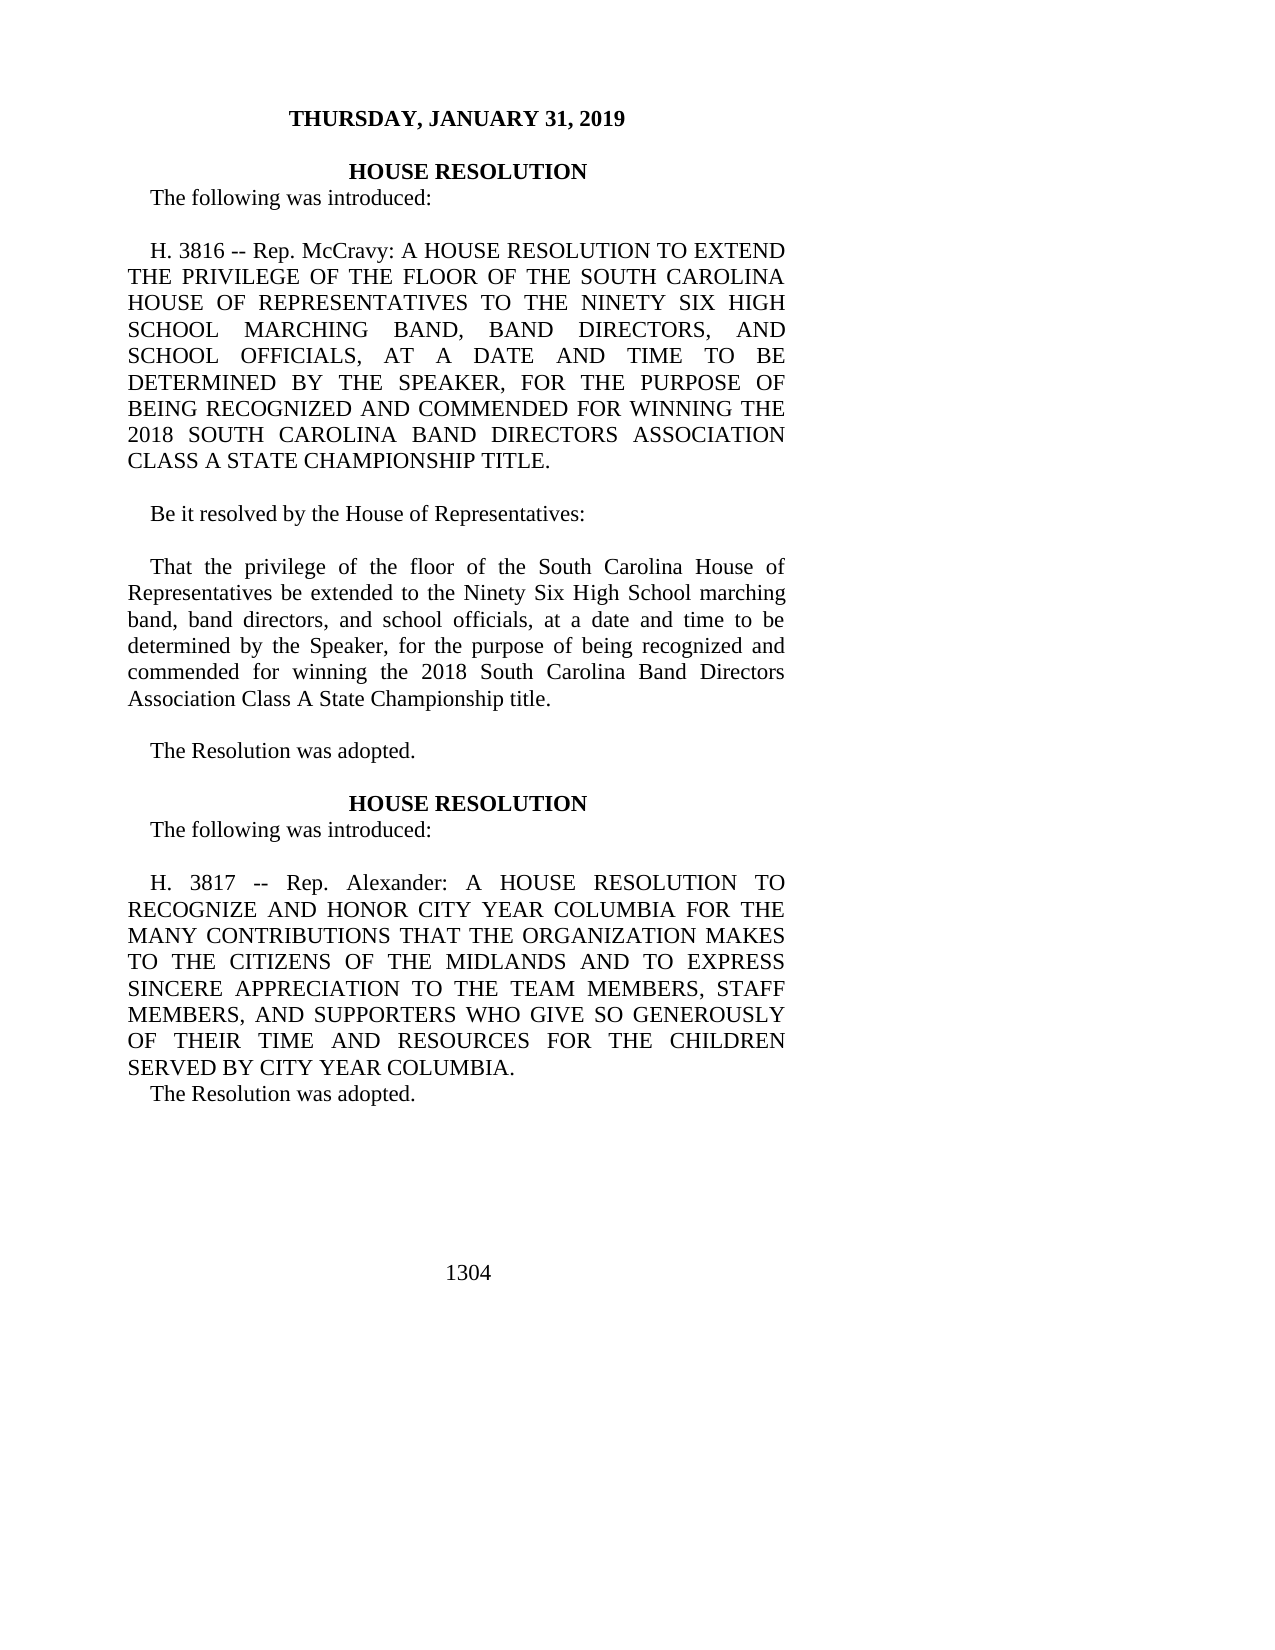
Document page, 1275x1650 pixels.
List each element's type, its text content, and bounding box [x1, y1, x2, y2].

text The following was introduced: [127, 184, 786, 210]
text Be it resolved by the House of Representatives: [127, 500, 786, 527]
text The Resolution was adopted. [127, 737, 786, 764]
text HOUSE RESOLUTION [127, 158, 786, 184]
text H. 3816 -- Rep. McCravy: A HOUSE RESOLUTION TO EXTEND THE PRIVILEGE OF THE FLOOR OF THE SOUTH CAROLINA HOUSE OF REPRESENTATIVES TO THE NINETY SIX HIGH SCHOOL MARCHING BAND, BAND DIRECTORS, AND SCHOOL OFFICIALS, AT A DATE AND TIME TO BE DETERMINED BY THE SPEAKER, FOR THE PURPOSE OF BEING RECOGNIZED AND COMMENDED FOR WINNING THE 2018 SOUTH CAROLINA BAND DIRECTORS ASSOCIATION CLASS A STATE CHAMPIONSHIP TITLE. [127, 237, 786, 474]
text That the privilege of the floor of the South Carolina House of Representatives be extended to the Ninety Six High School marching band, band directors, and school officials, at a date and time to be determined by the Speaker, for the purpose of being recognized and commended for winning the 2018 South Carolina Band Directors Association Class A State Championship title. [127, 553, 786, 711]
text H. 3817 -- Rep. Alexander: A HOUSE RESOLUTION TO RECOGNIZE AND HONOR CITY YEAR COLUMBIA FOR THE MANY CONTRIBUTIONS THAT THE ORGANIZATION MAKES TO THE CITIZENS OF THE MIDLANDS AND TO EXPRESS SINCERE APPRECIATION TO THE TEAM MEMBERS, STAFF MEMBERS, AND SUPPORTERS WHO GIVE SO GENEROUSLY OF THEIR TIME AND RESOURCES FOR THE CHILDREN SERVED BY CITY YEAR COLUMBIA. [127, 869, 786, 1080]
text HOUSE RESOLUTION [127, 790, 786, 817]
text The Resolution was adopted. [127, 1080, 786, 1106]
text The following was introduced: [127, 817, 786, 843]
